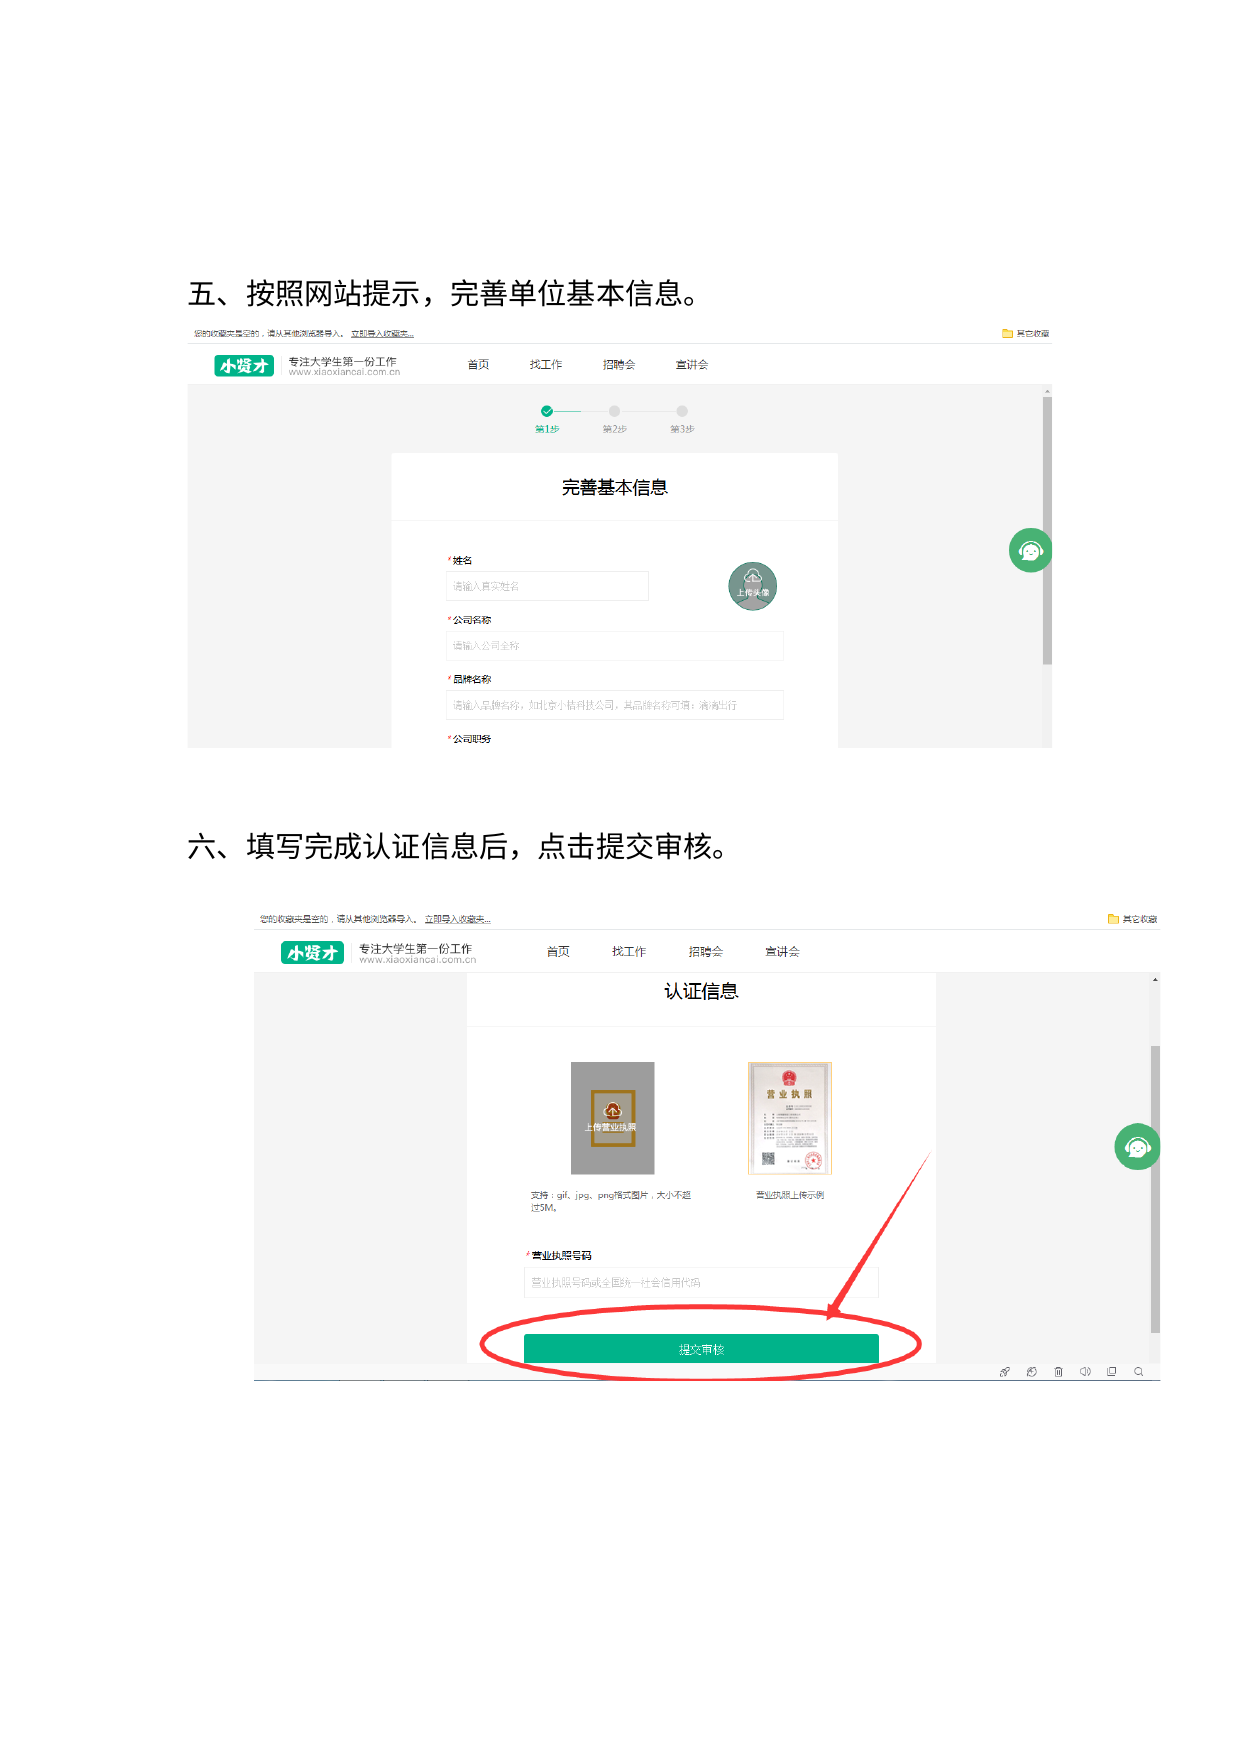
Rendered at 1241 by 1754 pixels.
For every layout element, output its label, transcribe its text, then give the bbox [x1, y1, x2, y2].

picture [254, 909, 1161, 1381]
list 填写完成认证信息后，点击提交审核。 [187, 812, 1053, 877]
picture [187, 324, 1053, 748]
list 按照网站提示，完善单位基本信息。 [187, 259, 1053, 324]
